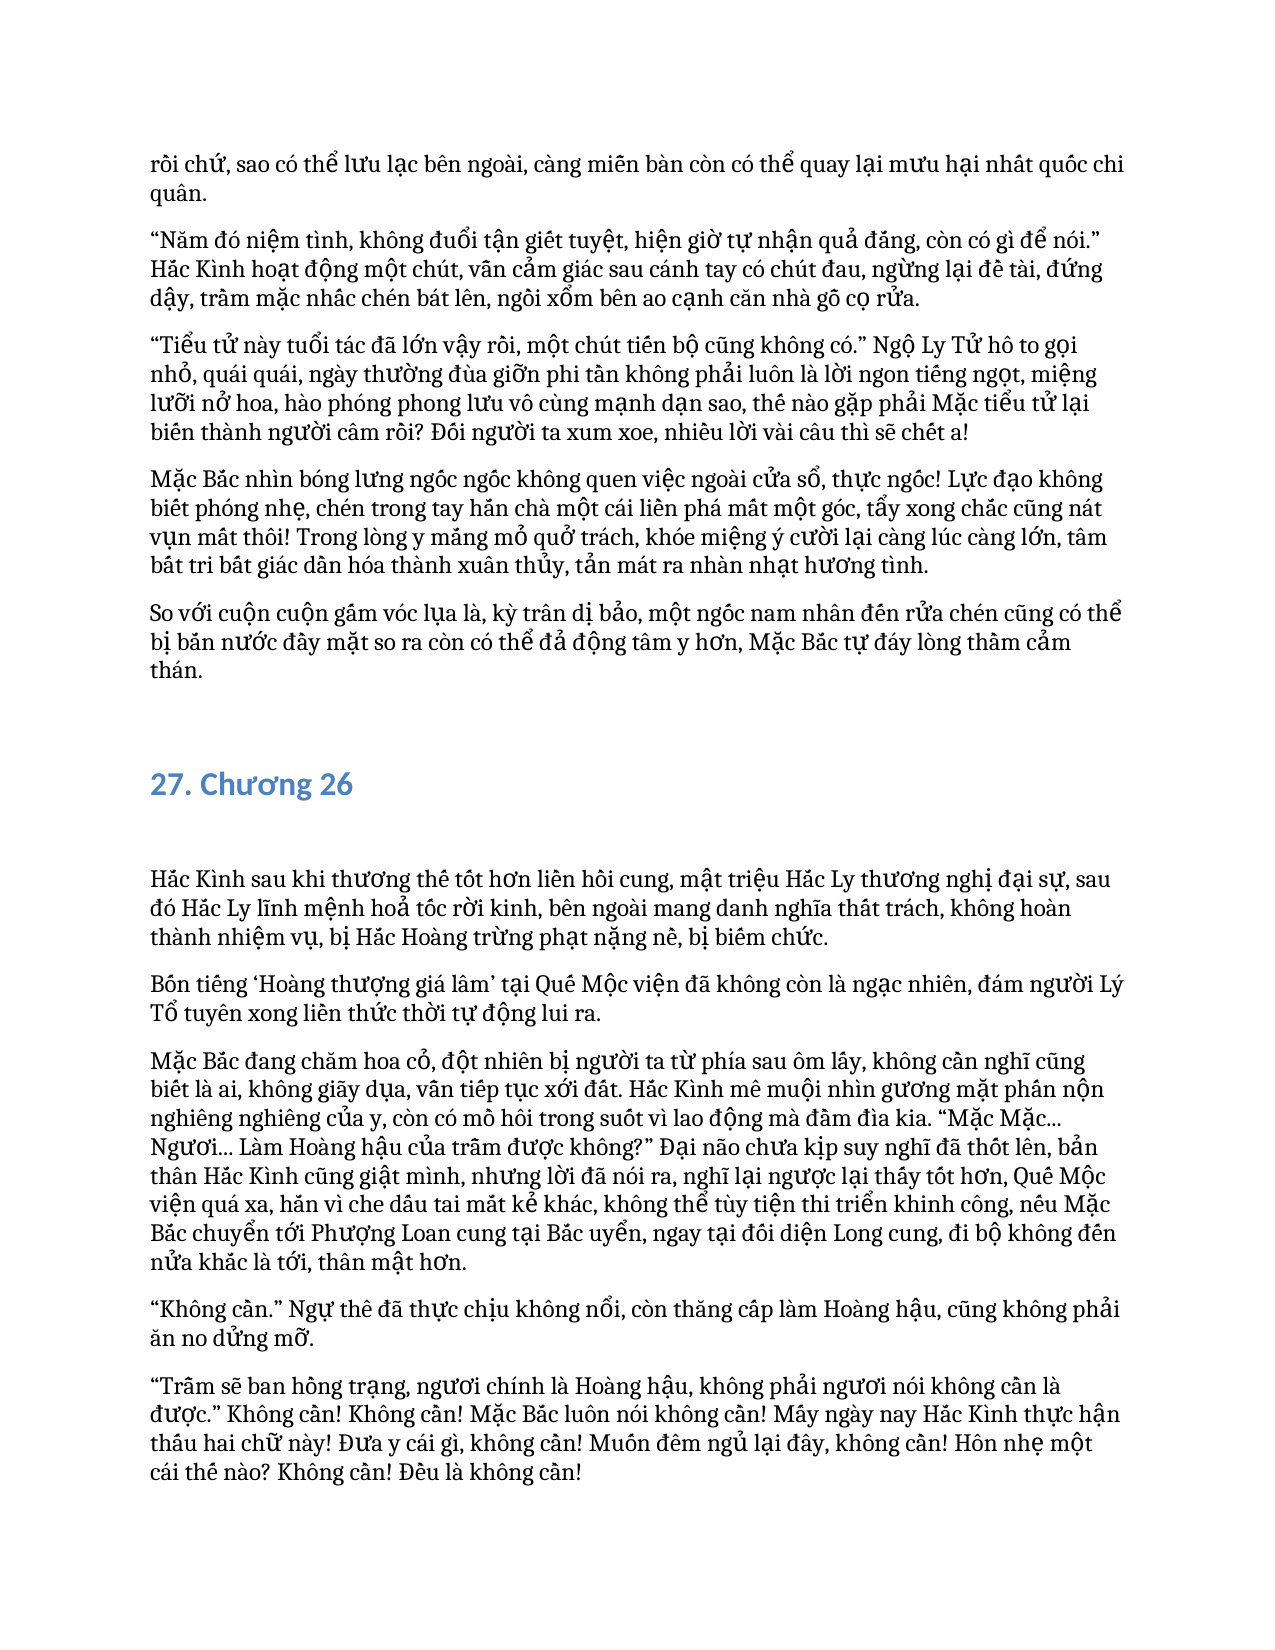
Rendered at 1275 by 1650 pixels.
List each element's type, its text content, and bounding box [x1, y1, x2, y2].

text “Không cần.” Ngự thê đã thực chịu không nổi, còn thăng cấp làm Hoàng hậu, cũng không phải ăn no dửng mỡ. [150, 1295, 1125, 1353]
text Bốn tiếng ‘Hoàng thượng giá lâm’ tại Quế Mộc viện đã không còn là ngạc nhiên, đám người Lý Tổ tuyên xong liền thức thời tự động lui ra. [150, 970, 1125, 1028]
text “Năm đó niệm tình, không đuổi tận giết tuyệt, hiện giờ tự nhận quả đắng, còn có gì để nói.” Hắc Kình hoạt động một chút, vẫn cảm giác sau cánh tay có chút đau, ngừng lại đề tài, đứng dậy, trầm mặc nhấc chén bát lên, ngồi xổm bên ao cạnh căn nhà gỗ cọ rửa. [150, 226, 1125, 312]
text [150, 150, 1125, 207]
text Hắc Kình sau khi thương thế tốt hơn liền hồi cung, mật triệu Hắc Ly thương nghị đại sự, sau đó Hắc Ly lĩnh mệnh hoả tốc rời kinh, bên ngoài mang danh nghĩa thất trách, không hoàn thành nhiệm vụ, bị Hắc Hoàng trừng phạt nặng nề, bị biếm chức. [150, 808, 1125, 952]
text So với cuộn cuộn gấm vóc lụa là, kỳ trân dị bảo, một ngốc nam nhân đến rửa chén cũng có thể bị bắn nước đầy mặt so ra còn có thể đả động tâm y hơn, Mặc Bắc tự đáy lòng thầm cảm thán. [150, 599, 1125, 742]
text Mặc Bắc đang chăm hoa cỏ, đột nhiên bị người ta từ phía sau ôm lấy, không cần nghĩ cũng biết là ai, không giãy dụa, vẫn tiếp tục xới đất. Hắc Kình mê muội nhìn gương mặt phấn nộn nghiêng nghiêng của y, còn có mồ hôi trong suốt vì lao động mà đầm đìa kia. “Mặc Mặc... Ngươi... Làm Hoàng hậu của trẫm được không?” Đại não chưa kịp suy nghĩ đã thốt lên, bản thân Hắc Kình cũng giật mình, nhưng lời đã nói ra, nghĩ lại ngược lại thấy tốt hơn, Quế Mộc viện quá xa, hắn vì che dấu tai mắt kẻ khác, không thể tùy tiện thi triển khinh công, nếu Mặc Bắc chuyển tới Phượng Loan cung tại Bắc uyển, ngay tại đối diện Long cung, đi bộ không đến nửa khắc là tới, thân mật hơn. [150, 1047, 1125, 1277]
text “Trẫm sẽ ban hồng trạng, ngươi chính là Hoàng hậu, không phải ngươi nói không cần là được.” Không cần! Không cần! Mặc Bắc luôn nói không cần! Mấy ngày nay Hắc Kình thực hận thấu hai chữ này! Đưa y cái gì, không cần! Muốn đêm ngủ lại đây, không cần! Hôn nhẹ một cái thế nào? Không cần! Đều là không cần! [150, 1372, 1125, 1487]
text “Tiểu tử này tuổi tác đã lớn vậy rồi, một chút tiến bộ cũng không có.” Ngộ Ly Tử hô to gọi nhỏ, quái quái, ngày thường đùa giỡn phi tần không phải luôn là lời ngon tiếng ngọt, miệng lưỡi nở hoa, hào phóng phong lưu vô cùng mạnh dạn sao, thế nào gặp phải Mặc tiểu tử lại biến thành người câm rồi? Đối người ta xum xoe, nhiều lời vài câu thì sẽ chết a! [150, 331, 1125, 446]
text Mặc Bắc nhìn bóng lưng ngốc ngốc không quen việc ngoài cửa sổ, thực ngốc! Lực đạo không biết phóng nhẹ, chén trong tay hắn chà một cái liền phá mất một góc, tẩy xong chắc cũng nát vụn mất thôi! Trong lòng y mắng mỏ quở trách, khóe miệng ý cười lại càng lúc càng lớn, tâm bất tri bất giác dần hóa thành xuân thủy, tản mát ra nhàn nhạt hương tình. [150, 465, 1125, 580]
subtitle 27. Chương 26 [150, 763, 1125, 804]
